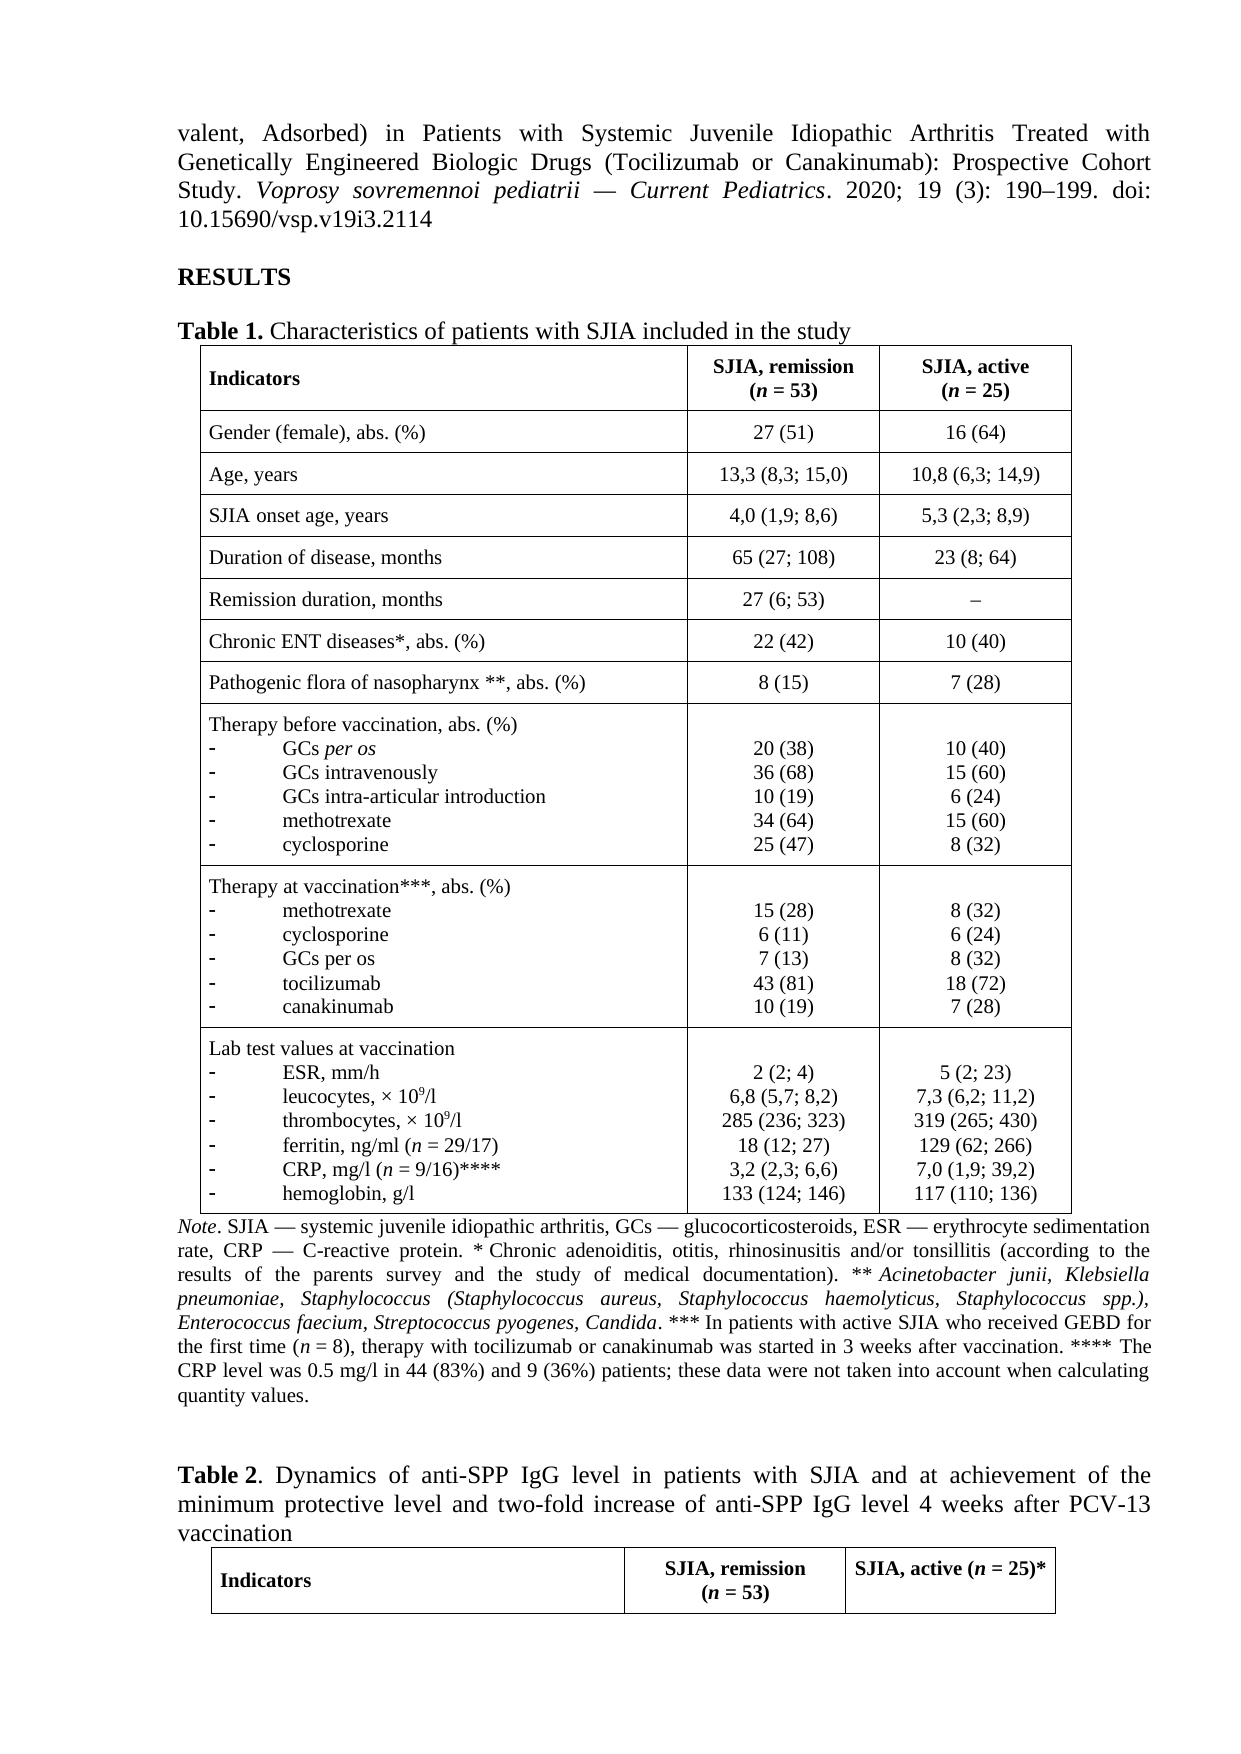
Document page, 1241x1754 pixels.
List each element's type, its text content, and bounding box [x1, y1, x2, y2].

table_header SJIA, active (n = 25)* [846, 1548, 1055, 1612]
table_cell Gender (female), abs. (%) [201, 411, 687, 452]
table_cell SJIA onset age, years [201, 495, 687, 536]
table_header SJIA, remission (n = 53) [625, 1548, 845, 1612]
table_cell 23 (8; 64) [880, 537, 1071, 577]
table_cell 8 (15) [688, 662, 879, 703]
table_cell Remission duration, months [201, 579, 687, 619]
table_cell 27 (6; 53) [688, 579, 879, 619]
text RESULTS [177, 262, 1152, 291]
table_cell Therapy before vaccination, abs. (%) GCs per os GCs intravenously GCs intra-articular introduction methotrexate cyclosporine [201, 704, 687, 865]
table_cell 22 (42) [688, 620, 879, 661]
table_cell 7 (28) [880, 662, 1071, 703]
table_cell 27 (51) [688, 411, 879, 452]
table_header Indicators [201, 346, 687, 410]
table_cell 8 (32) 6 (24) 8 (32) 18 (72) 7 (28) [880, 866, 1071, 1027]
table_cell 4,0 (1,9; 8,6) [688, 495, 879, 536]
table_cell 15 (28) 6 (11) 7 (13) 43 (81) 10 (19) [688, 866, 879, 1027]
table_cell Lab test values at vaccination ESR, mm/h leucocytes, × 109/l thrombocytes, × 109/l ferritin, ng/ml (n = 29/17) CRP, mg/l (n = 9/16)**** hemoglobin, g/l [201, 1028, 687, 1213]
table_cell Chronic ENT diseases*, abs. (%) [201, 620, 687, 661]
text Table 1. Characteristics of patients with SJIA included in the study [177, 316, 1152, 344]
table_cell 2 (2; 4) 6,8 (5,7; 8,2) 285 (236; 323) 18 (12; 27) 3,2 (2,3; 6,6) 133 (124; 146) [688, 1028, 879, 1213]
table_cell 65 (27; 108) [688, 537, 879, 577]
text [177, 118, 1152, 233]
table_cell 10 (40) 15 (60) 6 (24) 15 (60) 8 (32) [880, 704, 1071, 865]
table_cell 10,8 (6,3; 14,9) [880, 453, 1071, 494]
table_header SJIA, remission (n = 53) [688, 346, 879, 410]
table_cell 16 (64) [880, 411, 1071, 452]
table_header SJIA, active (n = 25) [880, 346, 1071, 410]
table_cell 5,3 (2,3; 8,9) [880, 495, 1071, 536]
table_cell Therapy at vaccination***, abs. (%) methotrexate cyclosporine GCs per os tocilizumab canakinumab [201, 866, 687, 1027]
table_cell Age, years [201, 453, 687, 494]
table_header Indicators [212, 1548, 624, 1612]
table_cell Pathogenic flora of nasopharynx **, abs. (%) [201, 662, 687, 703]
table_cell 13,3 (8,3; 15,0) [688, 453, 879, 494]
text Note. SJIA — systemic juvenile idiopathic arthritis, GCs — glucocorticosteroids, ESR — erythrocyte sedimentation rate, CRP — C-reactive protein. * Chronic adenoiditis, otitis, rhinosinusitis and/or tonsillitis (according to the results of the parents survey and the study of medical documentation). ** Acinetobacter junii, Klebsiella pneumoniae, Staphylococcus (Staphylococcus aureus, Staphylococcus haemolyticus, Staphylococcus spp.), Enterococcus faecium, Streptococcus pyogenes, Candida. *** In patients with active SJIA who received GEBD for the first time (n = 8), therapy with tocilizumab or canakinumab was started in 3 weeks after vaccination. **** The CRP level was 0.5 mg/l in 44 (83%) and 9 (36%) patients; these data were not taken into account when calculating quantity values. [177, 1214, 1152, 1407]
table_cell – [880, 579, 1071, 619]
table_cell Duration of disease, months [201, 537, 687, 577]
table_cell 5 (2; 23) 7,3 (6,2; 11,2) 319 (265; 430) 129 (62; 266) 7,0 (1,9; 39,2) 117 (110; 136) [880, 1028, 1071, 1213]
table_cell 20 (38) 36 (68) 10 (19) 34 (64) 25 (47) [688, 704, 879, 865]
text Table 2. Dynamics of anti-SPP IgG level in patients with SJIA and at achievement of the minimum protective level and two-fold increase of anti-SPP IgG level 4 weeks after PCV-13 vaccination [177, 1460, 1152, 1547]
table_cell 10 (40) [880, 620, 1071, 661]
